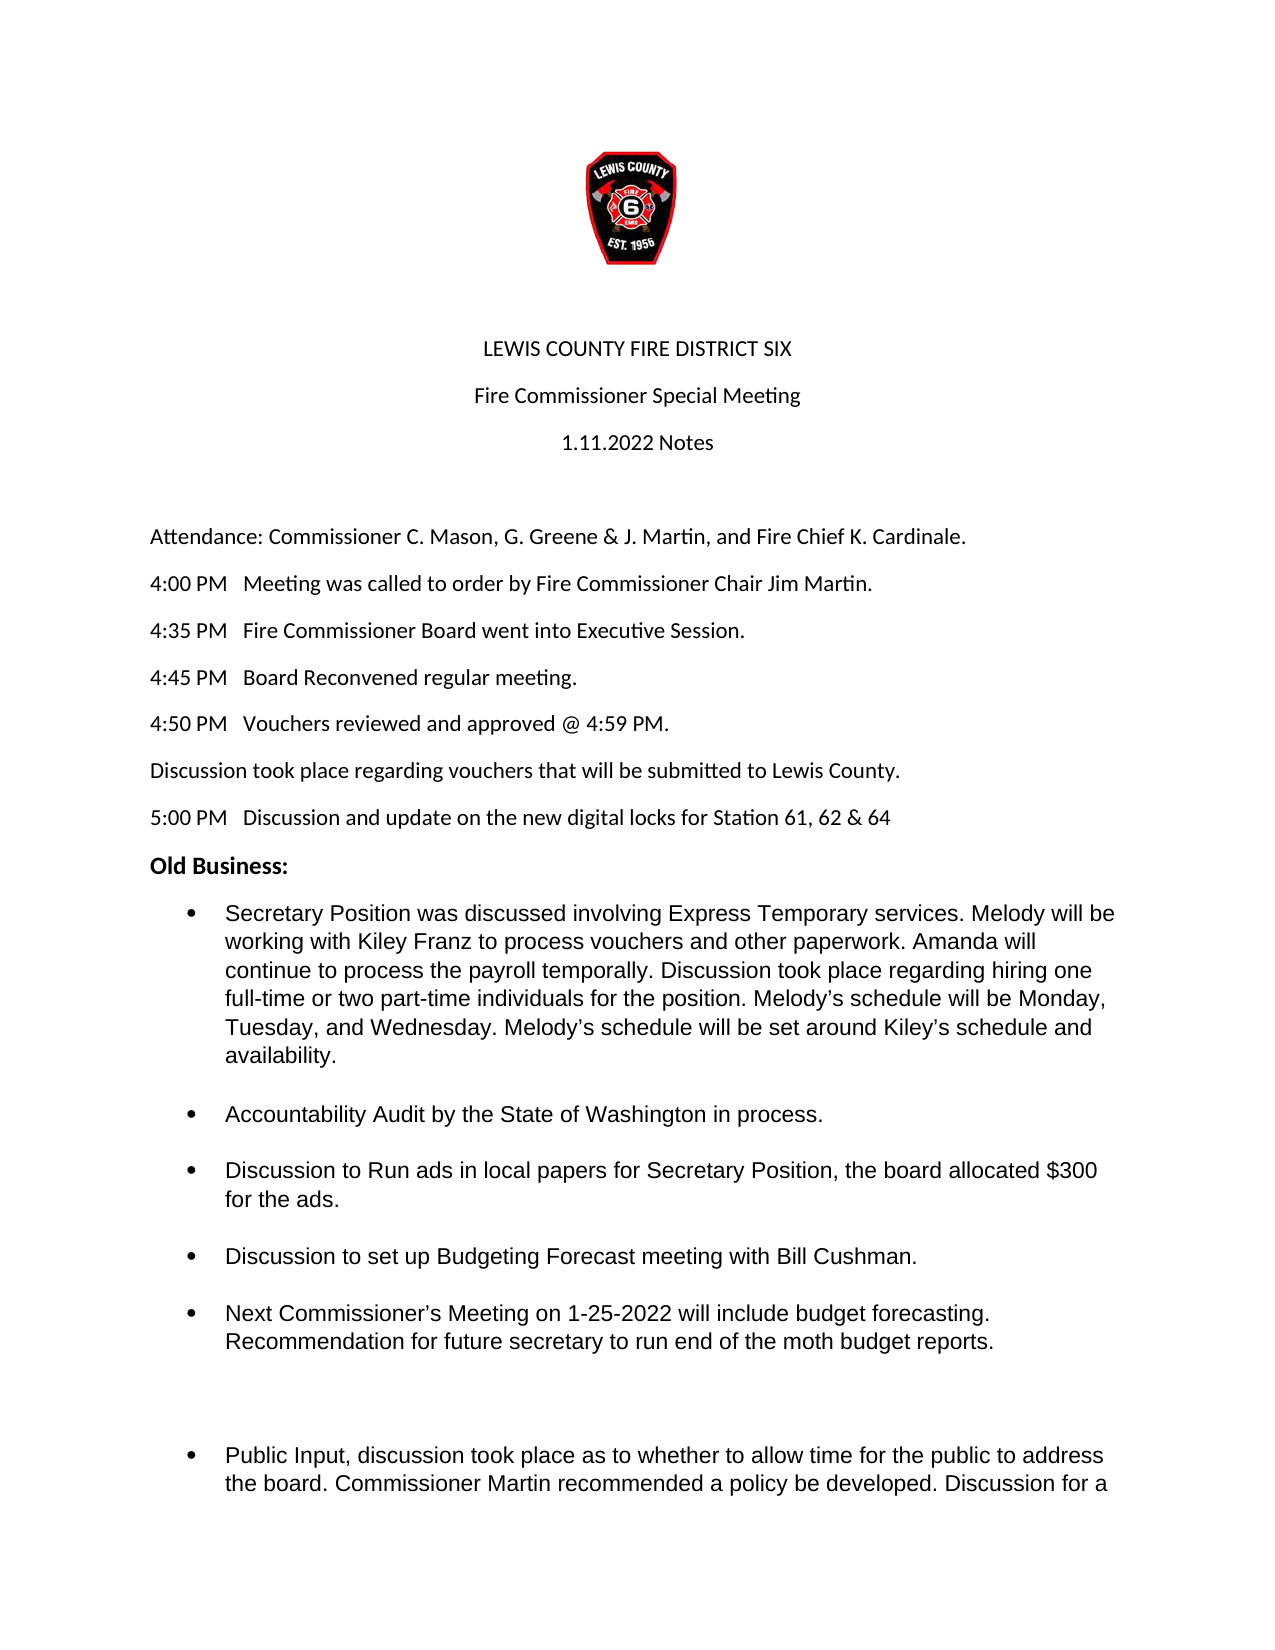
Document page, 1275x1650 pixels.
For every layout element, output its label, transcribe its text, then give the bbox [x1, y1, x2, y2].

list Accountability Audit by the State of Washington in process. [187, 1101, 1125, 1127]
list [187, 1442, 1125, 1497]
text 4:00 PM Meeting was called to order by Fire Commissioner Chair Jim Martin. [150, 569, 1125, 597]
list Secretary Position was discussed involving Express Temporary services. Melody will be working with Kiley Franz to process vouchers and other paperwork. Amanda will continue to process the payroll temporally. Discussion took place regarding hiring one full-time or two part-time individuals for the position. Melody’s schedule will be Monday, Tuesday, and Wednesday. Melody’s schedule will be set around Kiley’s schedule and availability. [187, 900, 1125, 1068]
text 4:45 PM Board Reconvened regular meeting. [150, 663, 1125, 691]
text 4:50 PM Vouchers reviewed and approved @ 4:59 PM. [150, 709, 1125, 737]
text 1.11.2022 Notes [150, 428, 1125, 456]
text LEWIS COUNTY FIRE DISTRICT SIX [150, 334, 1125, 362]
text Old Business: [150, 850, 1125, 881]
list Next Commissioner’s Meeting on 1-25-2022 will include budget forecasting. Recommendation for future secretary to run end of the moth budget reports. [187, 1299, 1125, 1354]
picture [584, 150, 683, 269]
text Attendance: Commissioner C. Mason, G. Greene & J. Martin, and Fire Chief K. Cardinale. [150, 522, 1125, 550]
list Discussion to set up Budgeting Forecast meeting with Bill Cushman. [187, 1243, 1125, 1269]
text 5:00 PM Discussion and update on the new digital locks for Station 61, 62 & 64 [150, 803, 1125, 831]
text 4:35 PM Fire Commissioner Board went into Executive Session. [150, 616, 1125, 644]
text Discussion took place regarding vouchers that will be submitted to Lewis County. [150, 756, 1125, 784]
list Discussion to Run ads in local papers for Secretary Position, the board allocated $300 for the ads. [187, 1157, 1125, 1212]
text Fire Commissioner Special Meeting [150, 381, 1125, 409]
